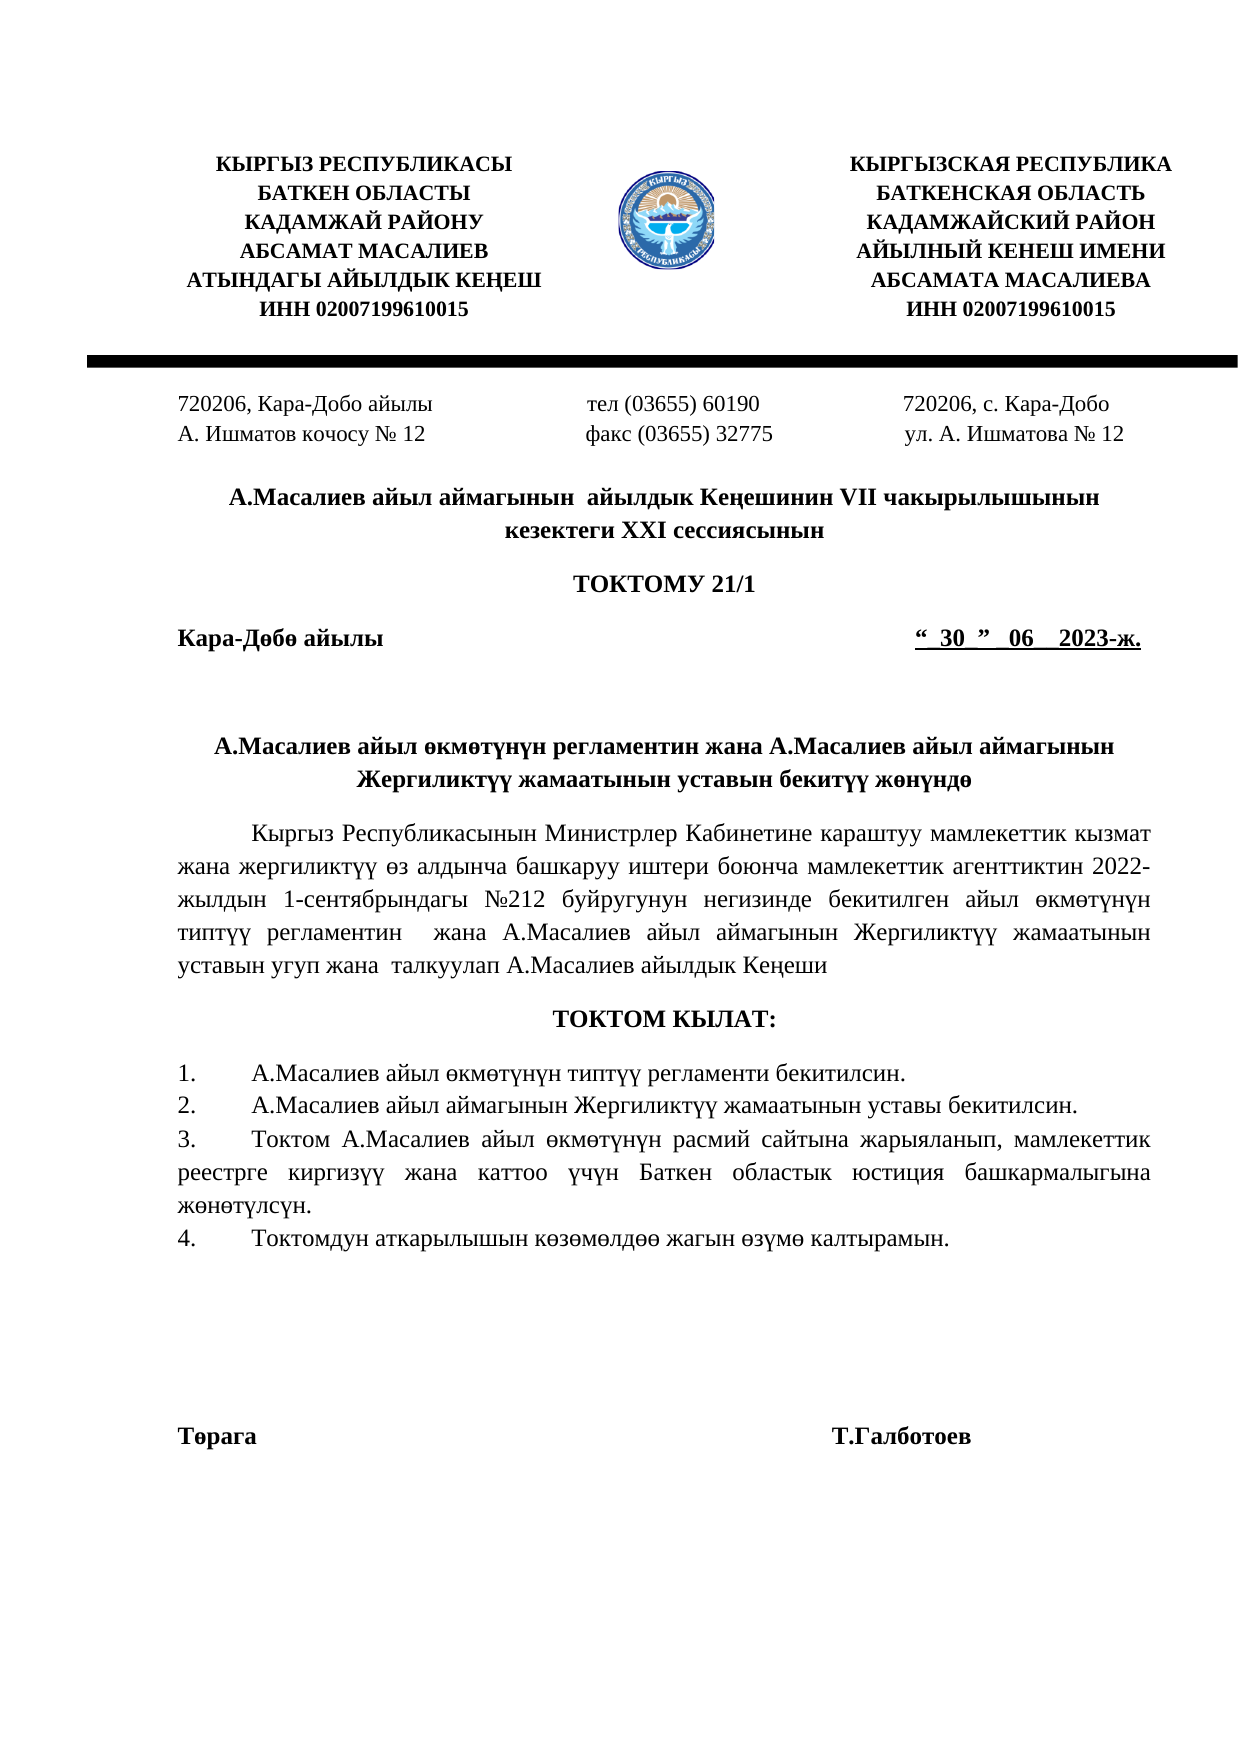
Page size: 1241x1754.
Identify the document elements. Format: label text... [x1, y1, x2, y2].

list Төрага Т.Галботоев [177, 1421, 1152, 1449]
text Кыргыз Республикасынын Министрлер Кабинетине караштуу мамлекеттик кызмат жана жергиликтүү өз алдынча башкаруу иштери боюнча мамлекеттик агенттиктин 2022-жылдын 1-сентябрындагы №212 буйругунун негизинде бекитилген айыл өкмөтүнүн типтүү регламентин жана А.Масалиев айыл аймагынын Жергиликтүү жамаатынын уставын угуп жана талкуулап А.Масалиев айылдык Кеңеши [177, 818, 1152, 979]
text А. Ишматов кочосу № 12 факс (03655) 32775 ул. А. Ишматова № 12 [177, 420, 1152, 447]
text 720206, Кара-Добо айылы тел (03655) 60190 720206, с. Кара-Добо [177, 390, 1152, 417]
text ТОКТОМУ 21/1 [177, 569, 1152, 598]
list Токтом А.Масалиев айыл өкмөтүнүн расмий сайтына жарыяланып, мамлекеттик реестрге киргизүү жана каттоо үчүн Баткен областык юстиция башкармалыгына жөнөтүлсүн. [177, 1124, 1152, 1218]
text Кара-Дөбө айылы “_30_” _06__2023-ж. [177, 623, 1152, 652]
picture [617, 171, 714, 268]
text А.Масалиев айыл өкмөтүнүн регламентин жана А.Масалиев айыл аймагынын Жергиликтүү жамаатынын уставын бекитүү жөнүндө [177, 731, 1152, 793]
text ТОКТОМ КЫЛАТ: [177, 1004, 1152, 1032]
list А.Масалиев айыл аймагынын Жергиликтүү жамаатынын уставы бекитилсин. [177, 1091, 1152, 1119]
text А.Масалиев айыл аймагынын айылдык Кеңешинин VII чакырылышынын кезектеги ХХI сессиясынын [177, 482, 1152, 544]
list А.Масалиев айыл өкмөтүнүн типтүү регламенти бекитилсин. [177, 1058, 1152, 1086]
list Токтомдун аткарылышын көзөмөлдөө жагын өзүмө калтырамын. [177, 1223, 1152, 1251]
